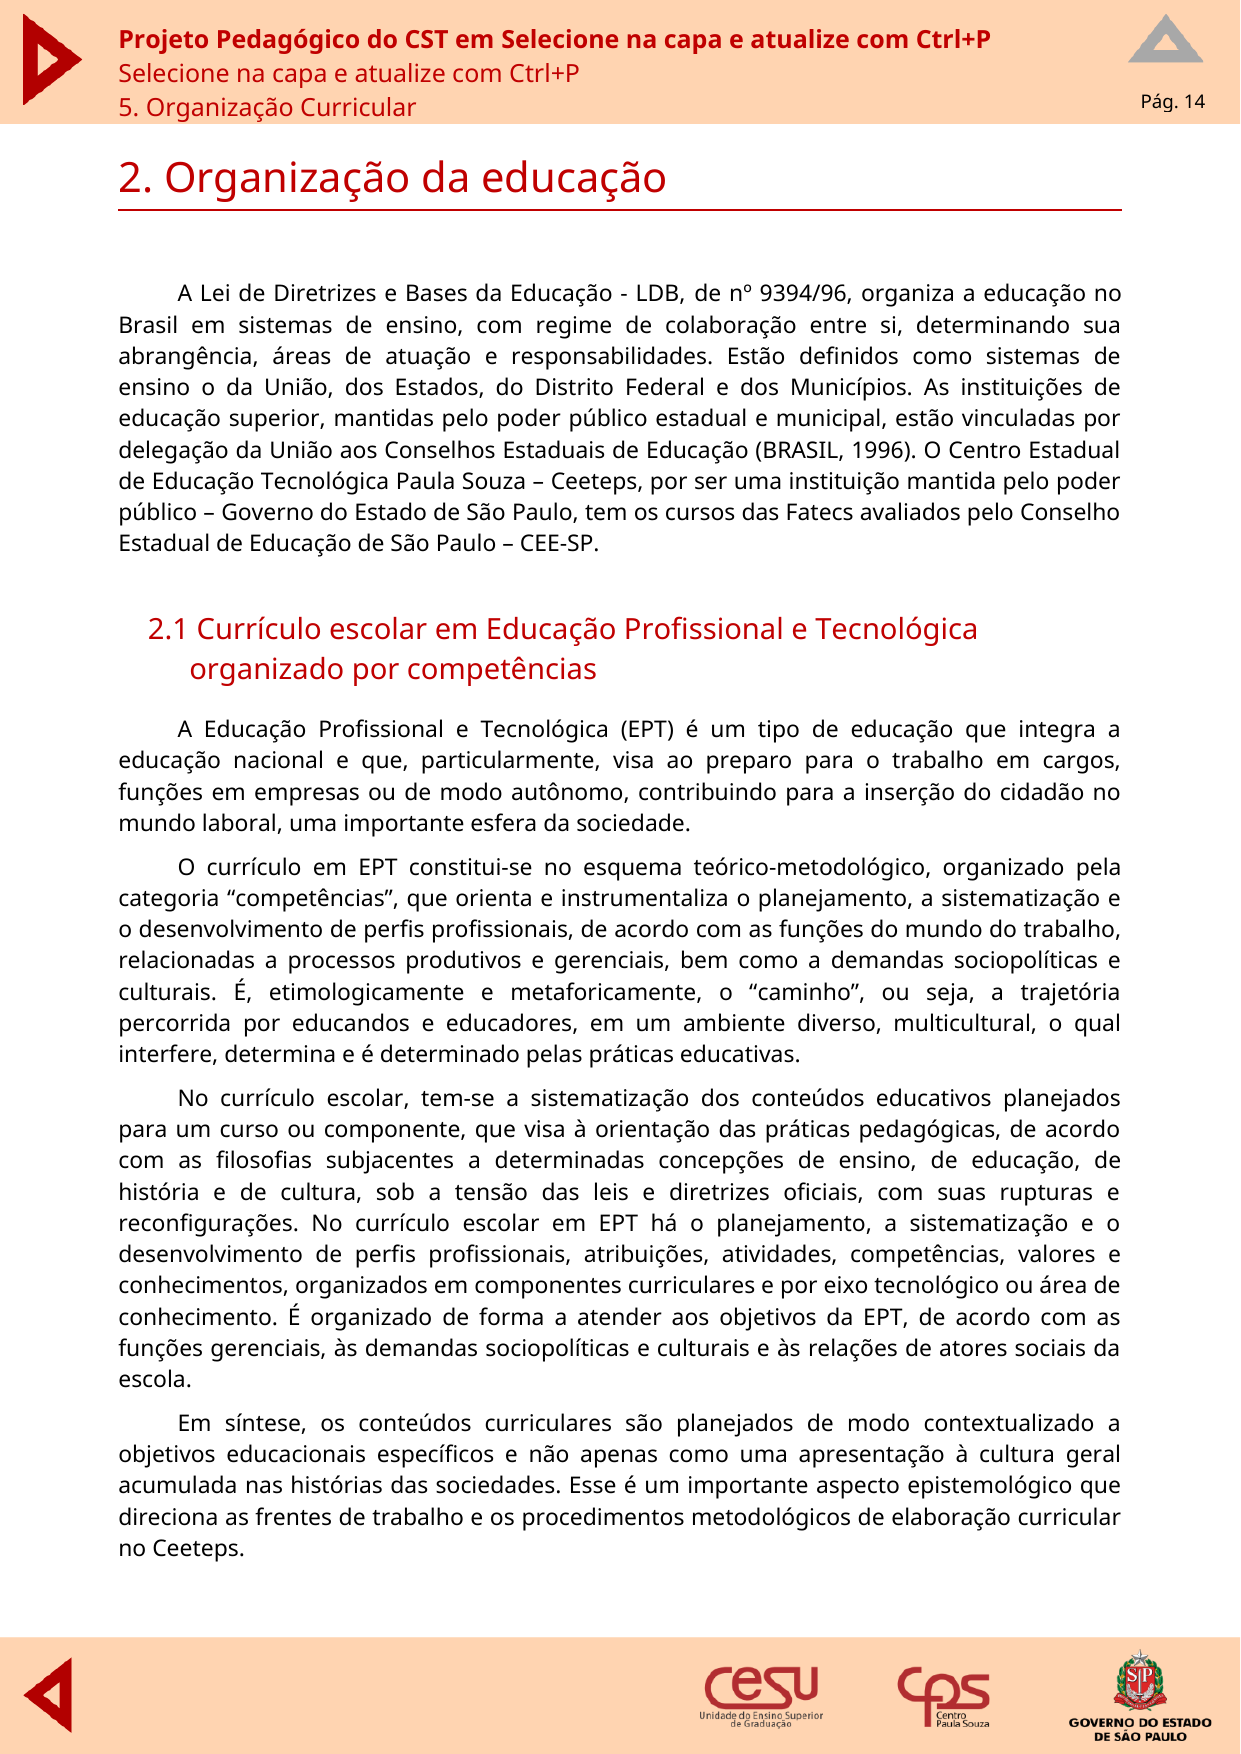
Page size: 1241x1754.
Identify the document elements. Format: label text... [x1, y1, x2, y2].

picture [0, 0, 1241, 1754]
text A Lei de Diretrizes e Bases da Educação - LDB, de nº 9394/96, organiza a educação no Brasil em sistemas de ensino, com regime de colaboração entre si, determinando sua abrangência, áreas de atuação e responsabilidades. Estão definidos como sistemas de ensino o da União, dos Estados, do Distrito Federal e dos Municípios. As instituições de educação superior, mantidas pelo poder público estadual e municipal, estão vinculadas por delegação da União aos Conselhos Estaduais de Educação (BRASIL, 1996). O Centro Estadual de Educação Tecnológica Paula Souza – Ceeteps, por ser uma instituição mantida pelo poder público – Governo do Estado de São Paulo, tem os cursos das Fatecs avaliados pelo Conselho Estadual de Educação de São Paulo – CEE-SP. [118, 277, 1122, 559]
text O currículo em EPT constitui-se no esquema teórico-metodológico, organizado pela categoria “competências”, que orienta e instrumentaliza o planejamento, a sistematização e o desenvolvimento de perfis profissionais, de acordo com as funções do mundo do trabalho, relacionadas a processos produtivos e gerenciais, bem como a demandas sociopolíticas e culturais. É, etimologicamente e metaforicamente, o “caminho”, ou seja, a trajetória percorrida por educandos e educadores, em um ambiente diverso, multicultural, o qual interfere, determina e é determinado pelas práticas educativas. [118, 851, 1122, 1069]
subtitle Currículo escolar em Educação Profissional e Tecnológica organizado por competências [148, 609, 1122, 688]
text A Educação Profissional e Tecnológica (EPT) é um tipo de educação que integra a educação nacional e que, particularmente, visa ao preparo para o trabalho em cargos, funções em empresas ou de modo autônomo, contribuindo para a inserção do cidadão no mundo laboral, uma importante esfera da sociedade. [118, 713, 1122, 838]
subtitle Organização da educação [118, 148, 1122, 209]
text No currículo escolar, tem-se a sistematização dos conteúdos educativos planejados para um curso ou componente, que visa à orientação das práticas pedagógicas, de acordo com as filosofias subjacentes a determinadas concepções de ensino, de educação, de história e de cultura, sob a tensão das leis e diretrizes oficiais, com suas rupturas e reconfigurações. No currículo escolar em EPT há o planejamento, a sistematização e o desenvolvimento de perfis profissionais, atribuições, atividades, competências, valores e conhecimentos, organizados em componentes curriculares e por eixo tecnológico ou área de conhecimento. É organizado de forma a atender aos objetivos da EPT, de acordo com as funções gerenciais, às demandas sociopolíticas e culturais e às relações de atores sociais da escola. [118, 1082, 1122, 1394]
text Em síntese, os conteúdos curriculares são planejados de modo contextualizado a objetivos educacionais específicos e não apenas como uma apresentação à cultura geral acumulada nas histórias das sociedades. Esse é um importante aspecto epistemológico que direciona as frentes de trabalho e os procedimentos metodológicos de elaboração curricular no Ceeteps. [118, 1407, 1122, 1563]
